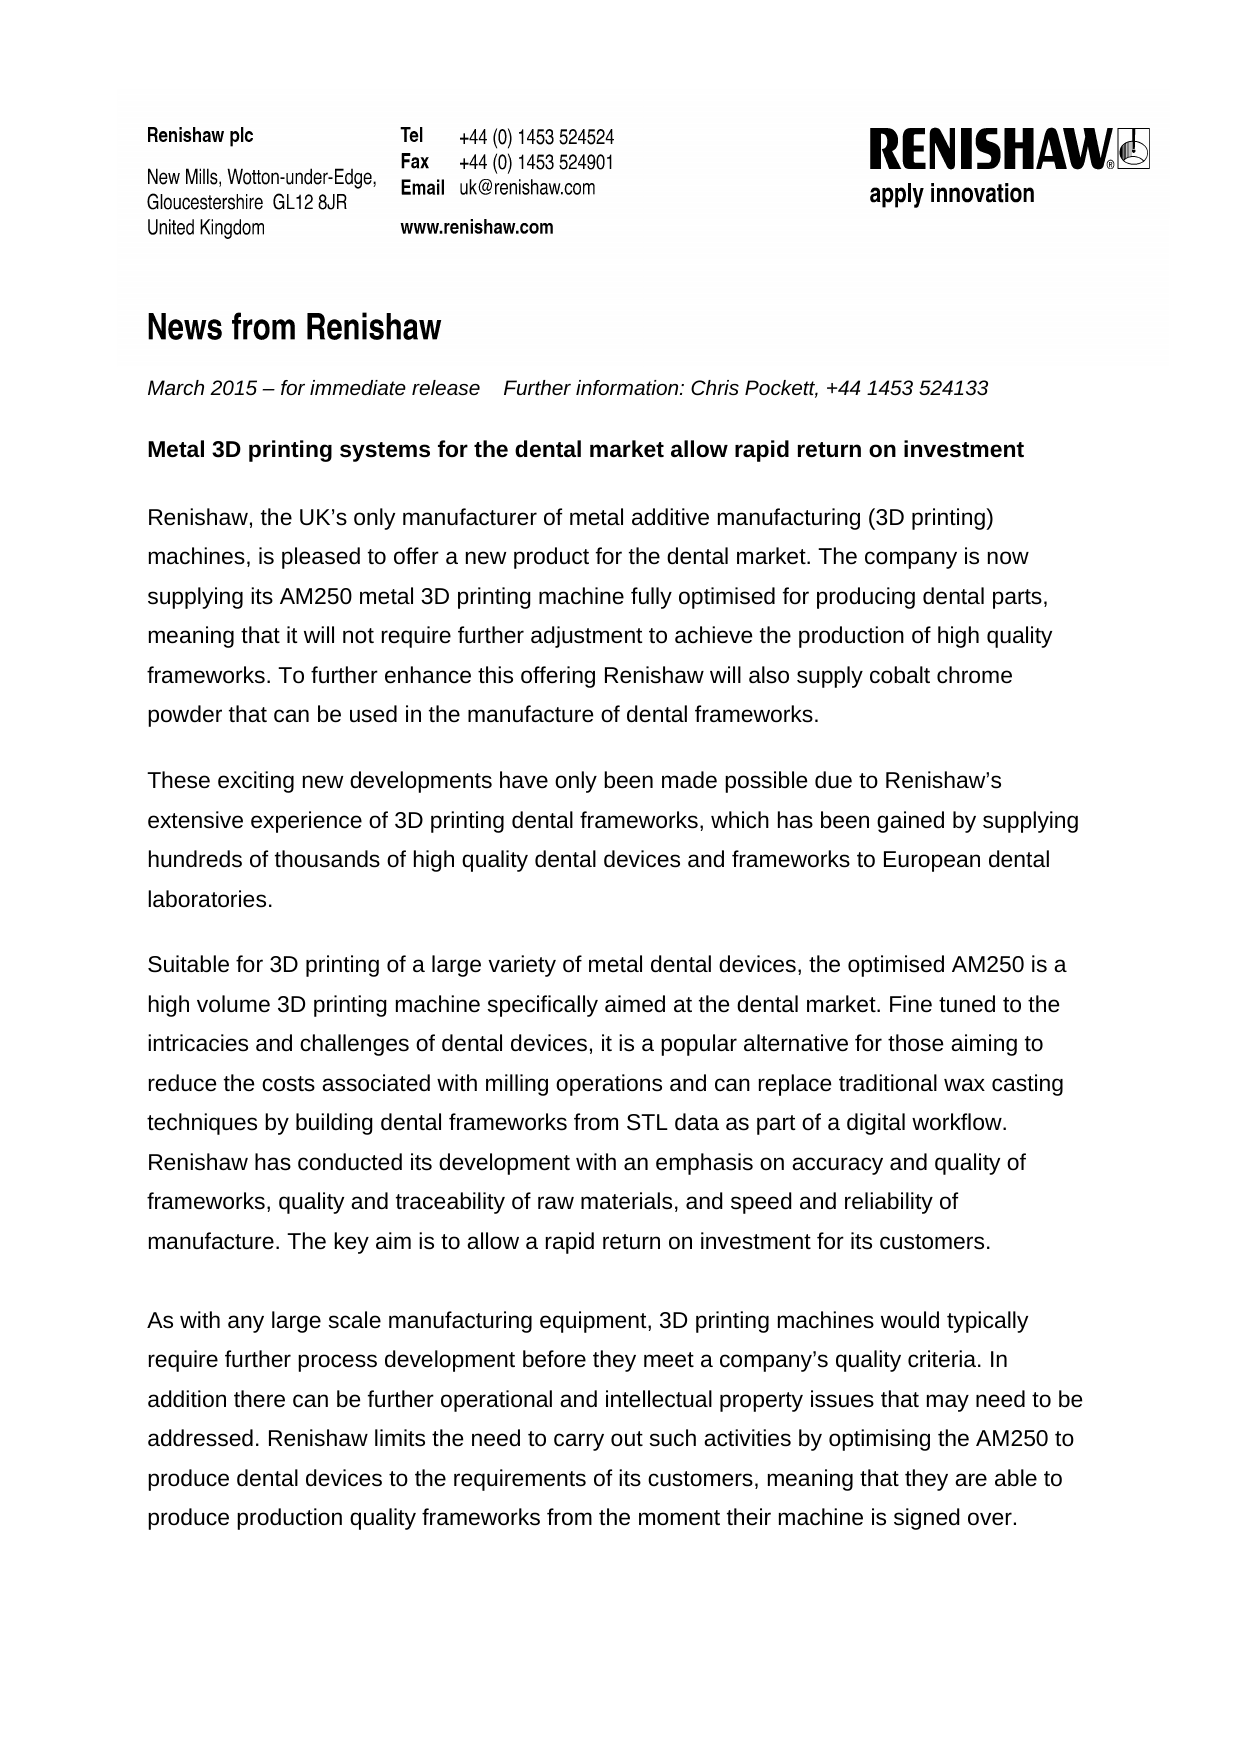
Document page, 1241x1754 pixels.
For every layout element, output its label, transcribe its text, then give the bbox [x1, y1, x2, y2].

text These exciting new developments have only been made possible due to Renishaw’s extensive experience of 3D printing dental frameworks, which has been gained by supplying hundreds of thousands of high quality dental devices and frameworks to European dental laboratories. [147, 767, 1093, 912]
picture [117, 87, 1183, 367]
text Metal 3D printing systems for the dental market allow rapid return on investment [147, 436, 1093, 462]
text Suitable for 3D printing of a large variety of metal dental devices, the optimised AM250 is a high volume 3D printing machine specifically aimed at the dental market. Fine tuned to the intricacies and challenges of dental devices, it is a popular alternative for those aiming to reduce the costs associated with milling operations and can replace traditional wax casting techniques by building dental frameworks from STL data as part of a digital workflow. Renishaw has conducted its development with an emphasis on accuracy and quality of frameworks, quality and traceability of raw materials, and speed and reliability of manufacture. The key aim is to allow a rapid return on investment for its customers. [147, 951, 1093, 1254]
text Renishaw, the UK’s only manufacturer of metal additive manufacturing (3D printing) machines, is pleased to offer a new product for the dental market. The company is now supplying its AM250 metal 3D printing machine fully optimised for producing dental parts, meaning that it will not require further adjustment to achieve the production of high quality frameworks. To further enhance this offering Renishaw will also supply cobalt chrome powder that can be used in the manufacture of dental frameworks. [147, 504, 1093, 728]
text March 2015 – for immediate release Further information: Chris Pockett, +44 1453 524133 [147, 367, 1034, 400]
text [147, 1307, 1093, 1530]
